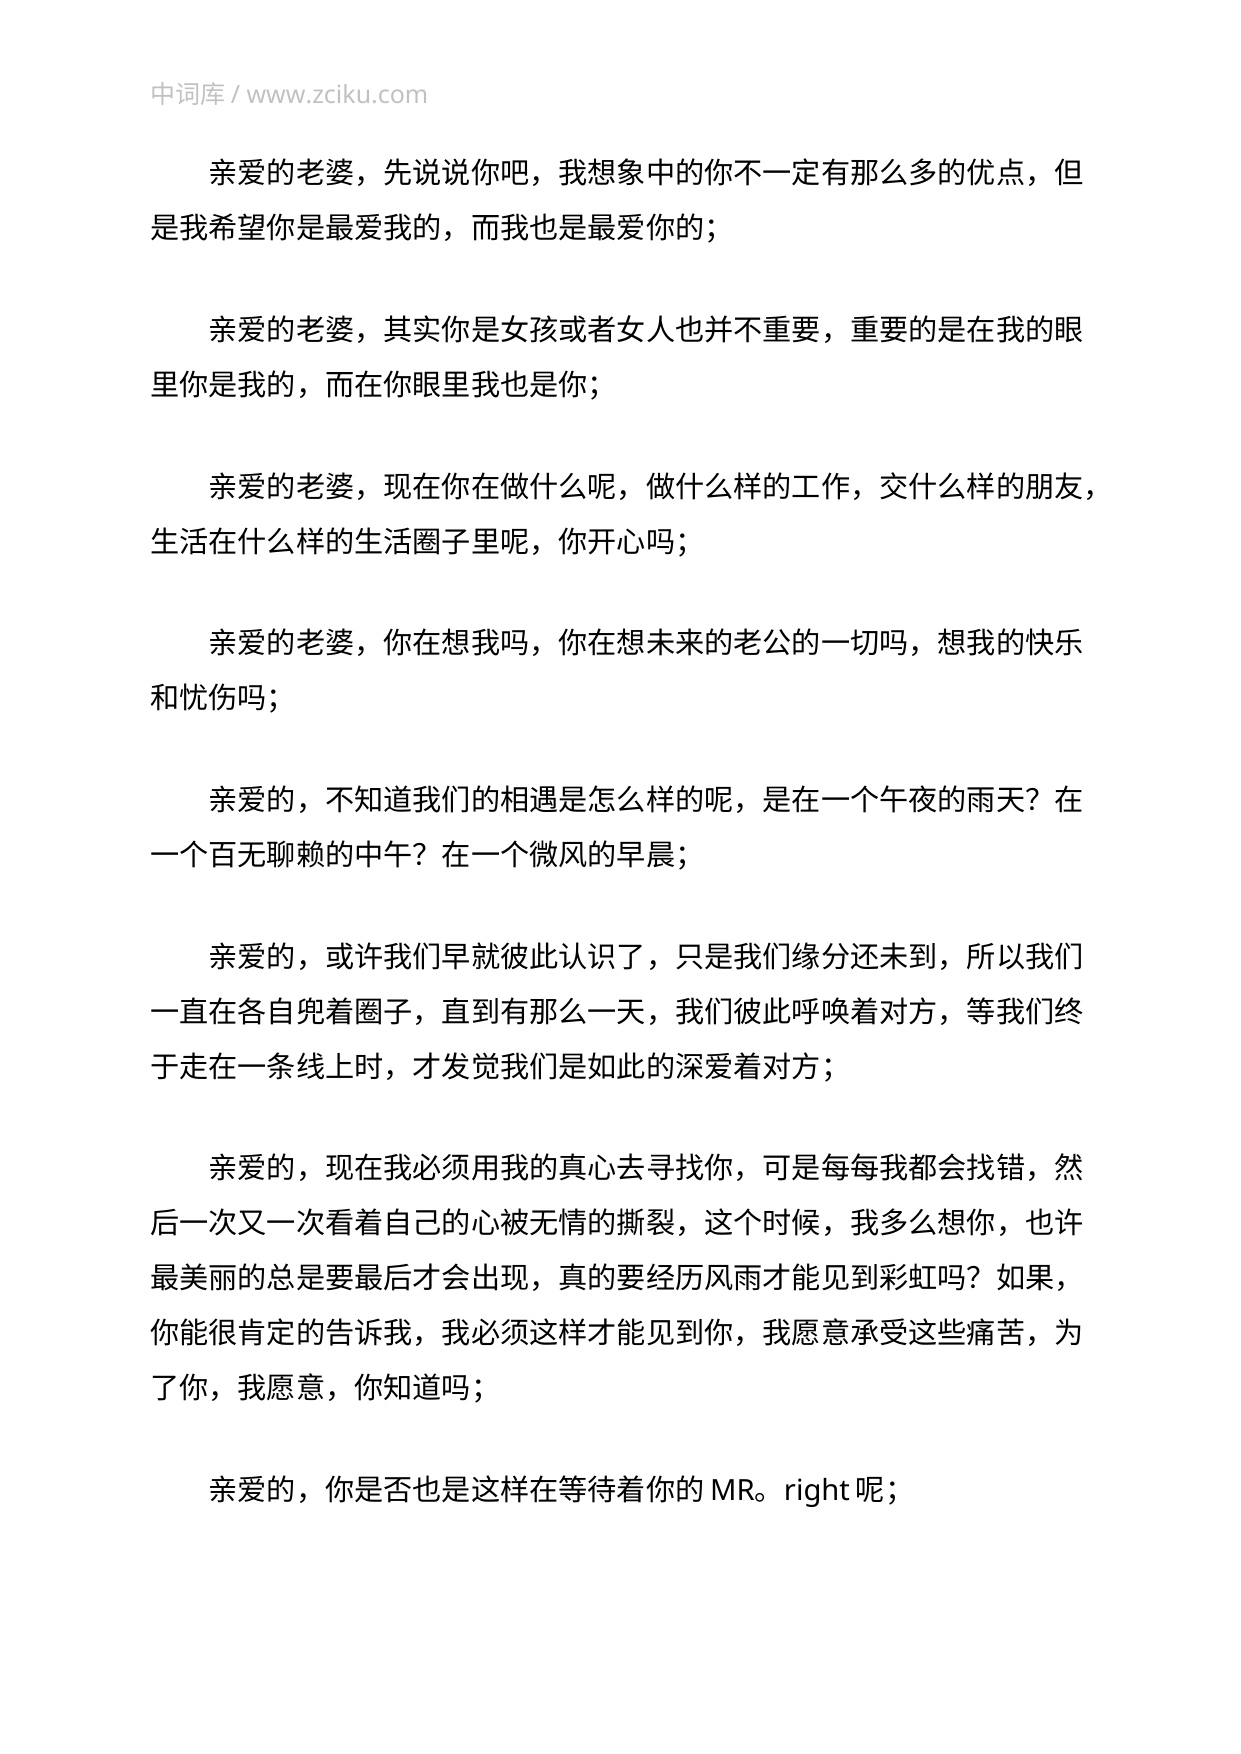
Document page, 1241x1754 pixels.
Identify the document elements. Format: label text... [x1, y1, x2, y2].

text 亲爱的，不知道我们的相遇是怎么样的呢，是在一个午夜的雨天？在一个百无聊赖的中午？在一个微风的早晨； [150, 777, 1090, 874]
text 亲爱的老婆，其实你是女孩或者女人也并不重要，重要的是在我的眼里你是我的，而在你眼里我也是你； [150, 307, 1090, 404]
text 亲爱的，现在我必须用我的真心去寻找你，可是每每我都会找错，然后一次又一次看着自己的心被无情的撕裂，这个时候，我多么想你，也许最美丽的总是要最后才会出现，真的要经历风雨才能见到彩虹吗？如果，你能很肯定的告诉我，我必须这样才能见到你，我愿意承受这些痛苦，为了你，我愿意，你知道吗； [150, 1145, 1090, 1407]
text 亲爱的老婆，现在你在做什么呢，做什么样的工作，交什么样的朋友，生活在什么样的生活圈子里呢，你开心吗； [150, 463, 1090, 561]
text 亲爱的，你是否也是这样在等待着你的MR。right呢； [150, 1466, 1090, 1509]
text 亲爱的老婆，先说说你吧，我想象中的你不一定有那么多的优点，但是我希望你是最爱我的，而我也是最爱你的； [150, 150, 1090, 247]
text 亲爱的，或许我们早就彼此认识了，只是我们缘分还未到，所以我们一直在各自兜着圈子，直到有那么一天，我们彼此呼唤着对方，等我们终于走在一条线上时，才发觉我们是如此的深爱着对方； [150, 933, 1090, 1085]
text 亲爱的老婆，你在想我吗，你在想未来的老公的一切吗，想我的快乐和忧伤吗； [150, 620, 1090, 717]
